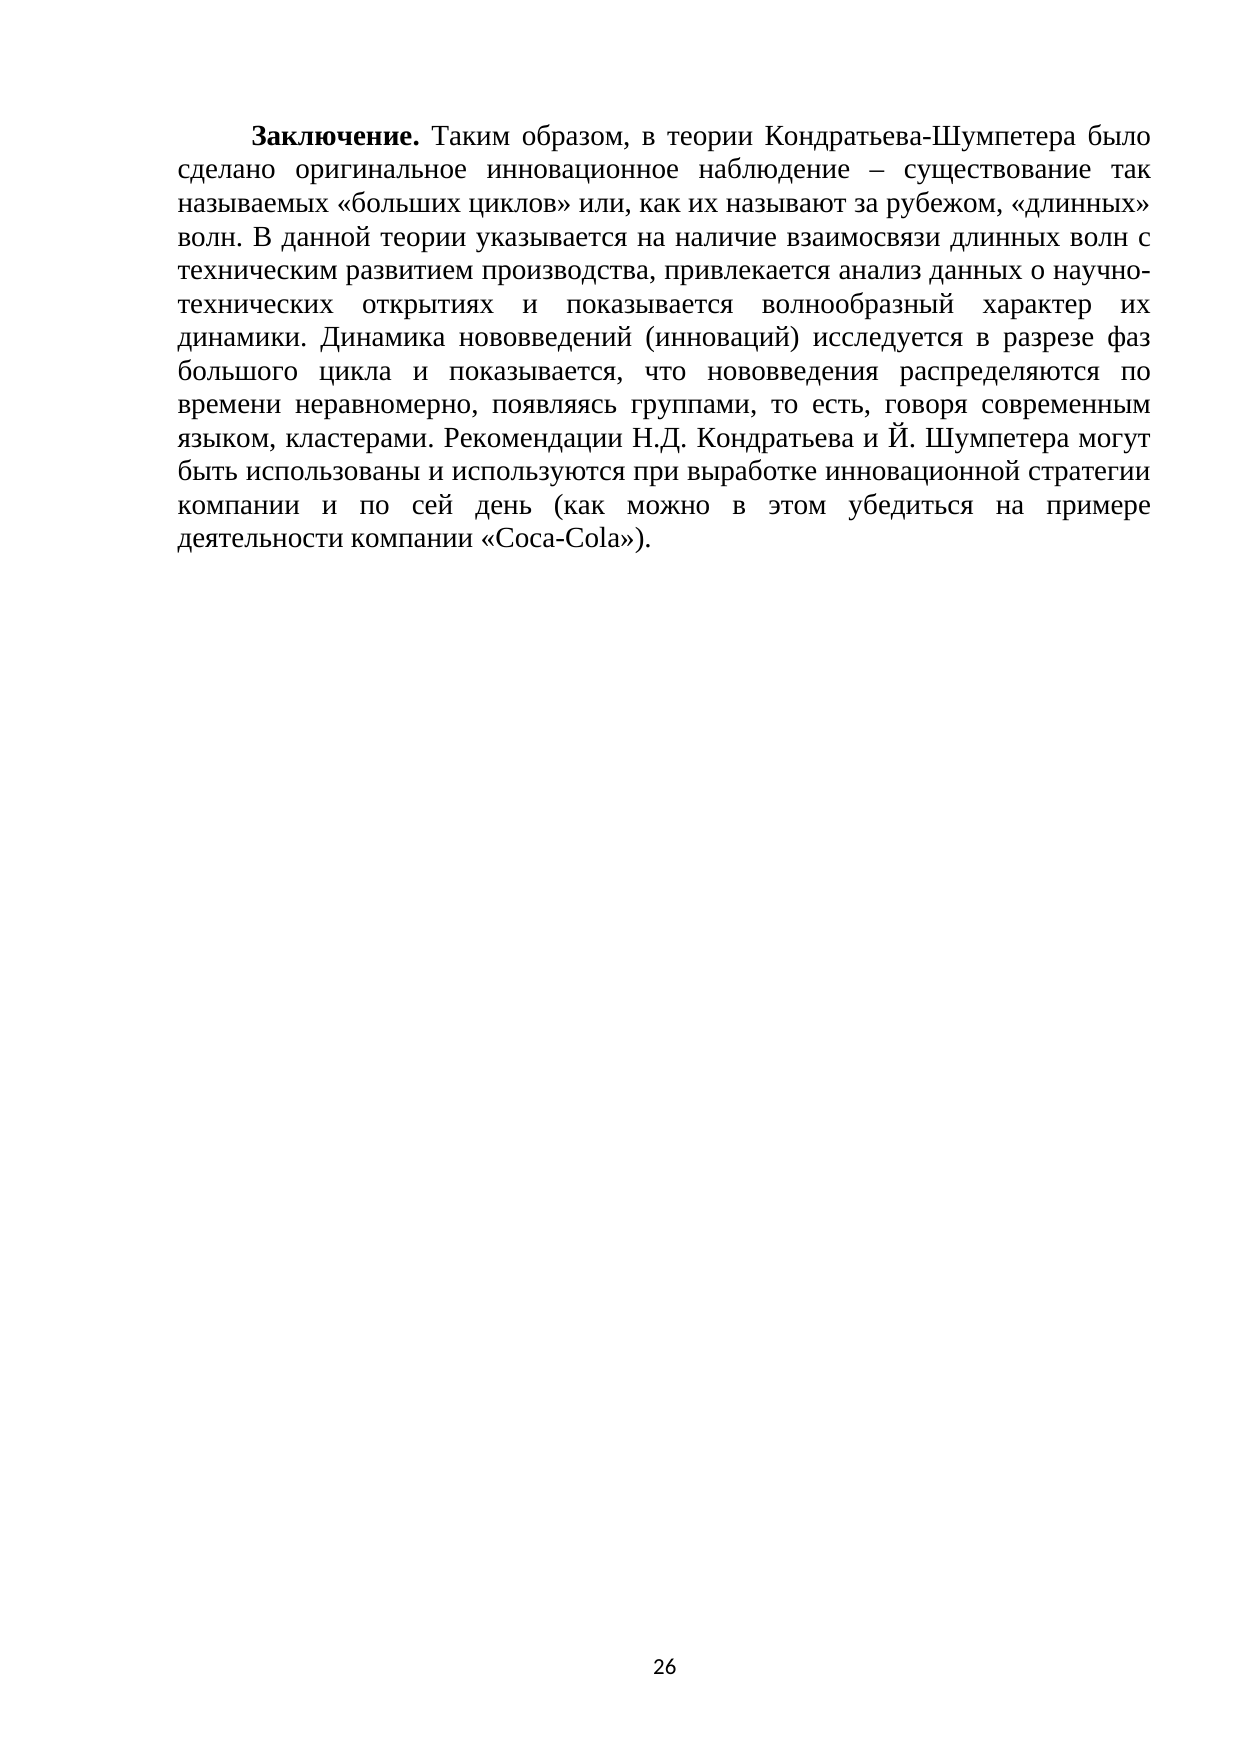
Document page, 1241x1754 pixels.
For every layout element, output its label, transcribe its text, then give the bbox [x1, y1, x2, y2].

text Заключение. Таким образом, в теории Кондратьева-Шумпетера было сделано оригинальное инновационное наблюдение – существование так называемых «больших циклов» или, как их называют за рубежом, «длинных» волн. В данной теории указывается на наличие взаимосвязи длинных волн с техническим развитием производства, привлекается анализ данных о научно-технических открытиях и показывается волнообразный характер их динамики. Динамика нововведений (инноваций) исследуется в разрезе фаз большого цикла и показывается, что нововведения распределяются по времени неравномерно, появляясь группами, то есть, говоря современным языком, кластерами. Рекомендации Н.Д. Кондратьева и Й. Шумпетера могут быть использованы и используются при выработке инновационной стратегии компании и по сей день (как можно в этом убедиться на примере деятельности компании «Coca-Cola»). [177, 118, 1152, 554]
